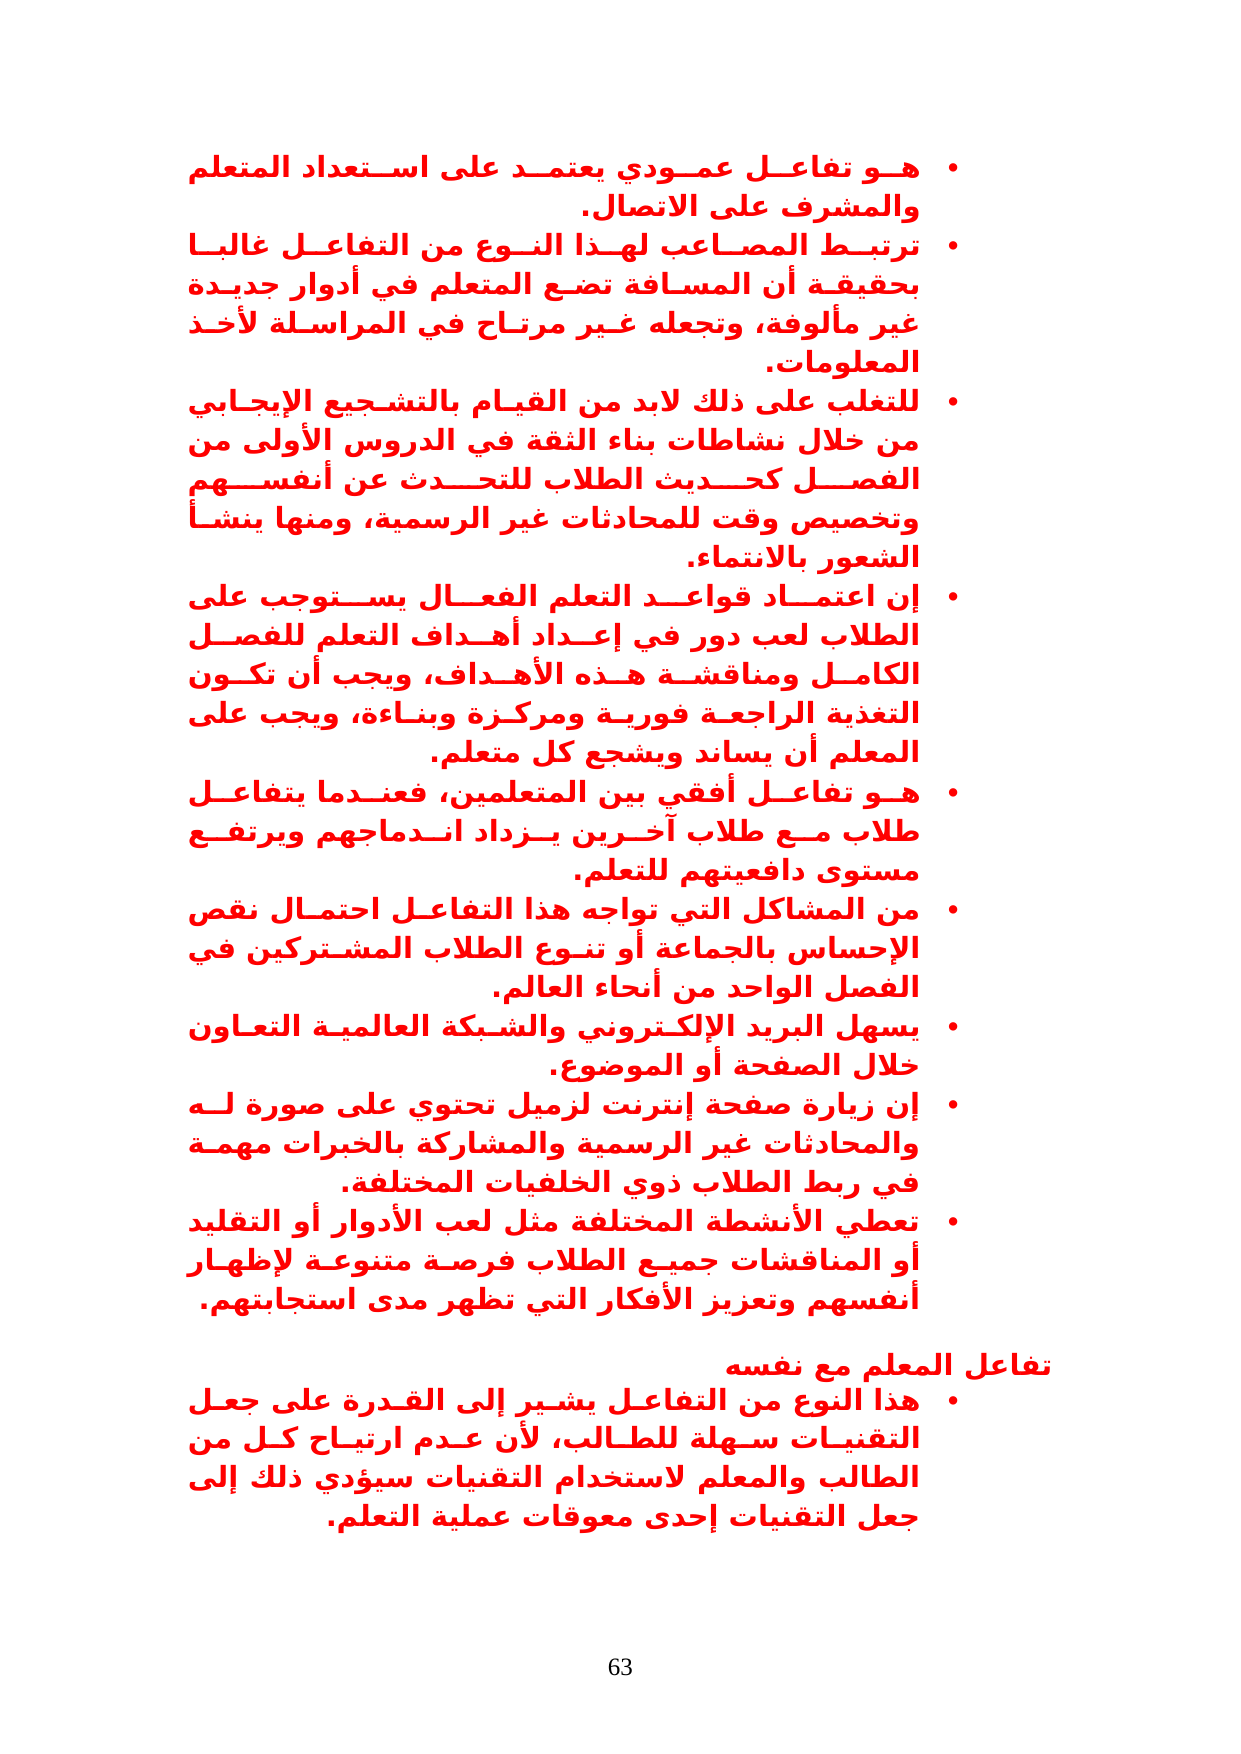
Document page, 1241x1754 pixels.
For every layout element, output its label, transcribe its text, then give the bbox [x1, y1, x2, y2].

list تعطي الأنشطة المختلفة مثل لعب الأدوار أو التقليد أو المناقشات جميع الطلاب فرصة متنوعة لإظهار أنفسهم وتعزيز الأفكار التي تظهر مدى استجابتهم. [187, 1204, 958, 1317]
list إن زيارة صفحة إنترنت لزميل تحتوي على صورة له والمحادثات غير الرسمية والمشاركة بالخبرات مهمة في ربط الطلاب ذوي الخلفيات المختلفة. [187, 1087, 958, 1199]
list من المشاكل التي تواجه هذا التفاعل احتمال نقص الإحساس بالجماعة أو تنوع الطلاب المشتركين في الفصل الواحد من أنحاء العالم. [187, 892, 958, 1004]
text تفاعل المعلم مع نفسه [187, 1348, 1053, 1382]
list هذا النوع من التفاعل يشير إلى القدرة على جعل التقنيات سهلة للطالب، لأن عدم ارتياح كل من الطالب والمعلم لاستخدام التقنيات سيؤدي ذلك إلى جعل التقنيات إحدى معوقات عملية التعلم. [187, 1382, 958, 1534]
list هو تفاعل عمودي يعتمد على استعداد المتعلم والمشرف على الاتصال. [187, 150, 958, 223]
list ترتبط المصاعب لهذا النوع من التفاعل غالبا بحقيقة أن المسافة تضع المتعلم في أدوار جديدة غير مألوفة، وتجعله غير مرتاح في المراسلة لأخذ المعلومات. [187, 228, 958, 379]
list إن اعتماد قواعد التعلم الفعال يستوجب على الطلاب لعب دور في إعداد أهداف التعلم للفصل الكامل ومناقشة هذه الأهداف، ويجب أن تكون التغذية الراجعة فورية ومركزة وبناءة، ويجب على المعلم أن يساند ويشجع كل متعلم. [187, 579, 958, 769]
list هو تفاعل أفقي بين المتعلمين، فعندما يتفاعل طلاب مع طلاب آخرين يزداد اندماجهم ويرتفع مستوى دافعيتهم للتعلم. [187, 774, 958, 887]
list للتغلب على ذلك لابد من القيام بالتشجيع الإيجابي من خلال نشاطات بناء الثقة في الدروس الأولى من الفصل كحديث الطلاب للتحدث عن أنفسهم وتخصيص وقت للمحادثات غير الرسمية، ومنها ينشأ الشعور بالانتماء. [187, 384, 958, 574]
list يسهل البريد الإلكتروني والشبكة العالمية التعاون خلال الصفحة أو الموضوع. [187, 1009, 958, 1082]
